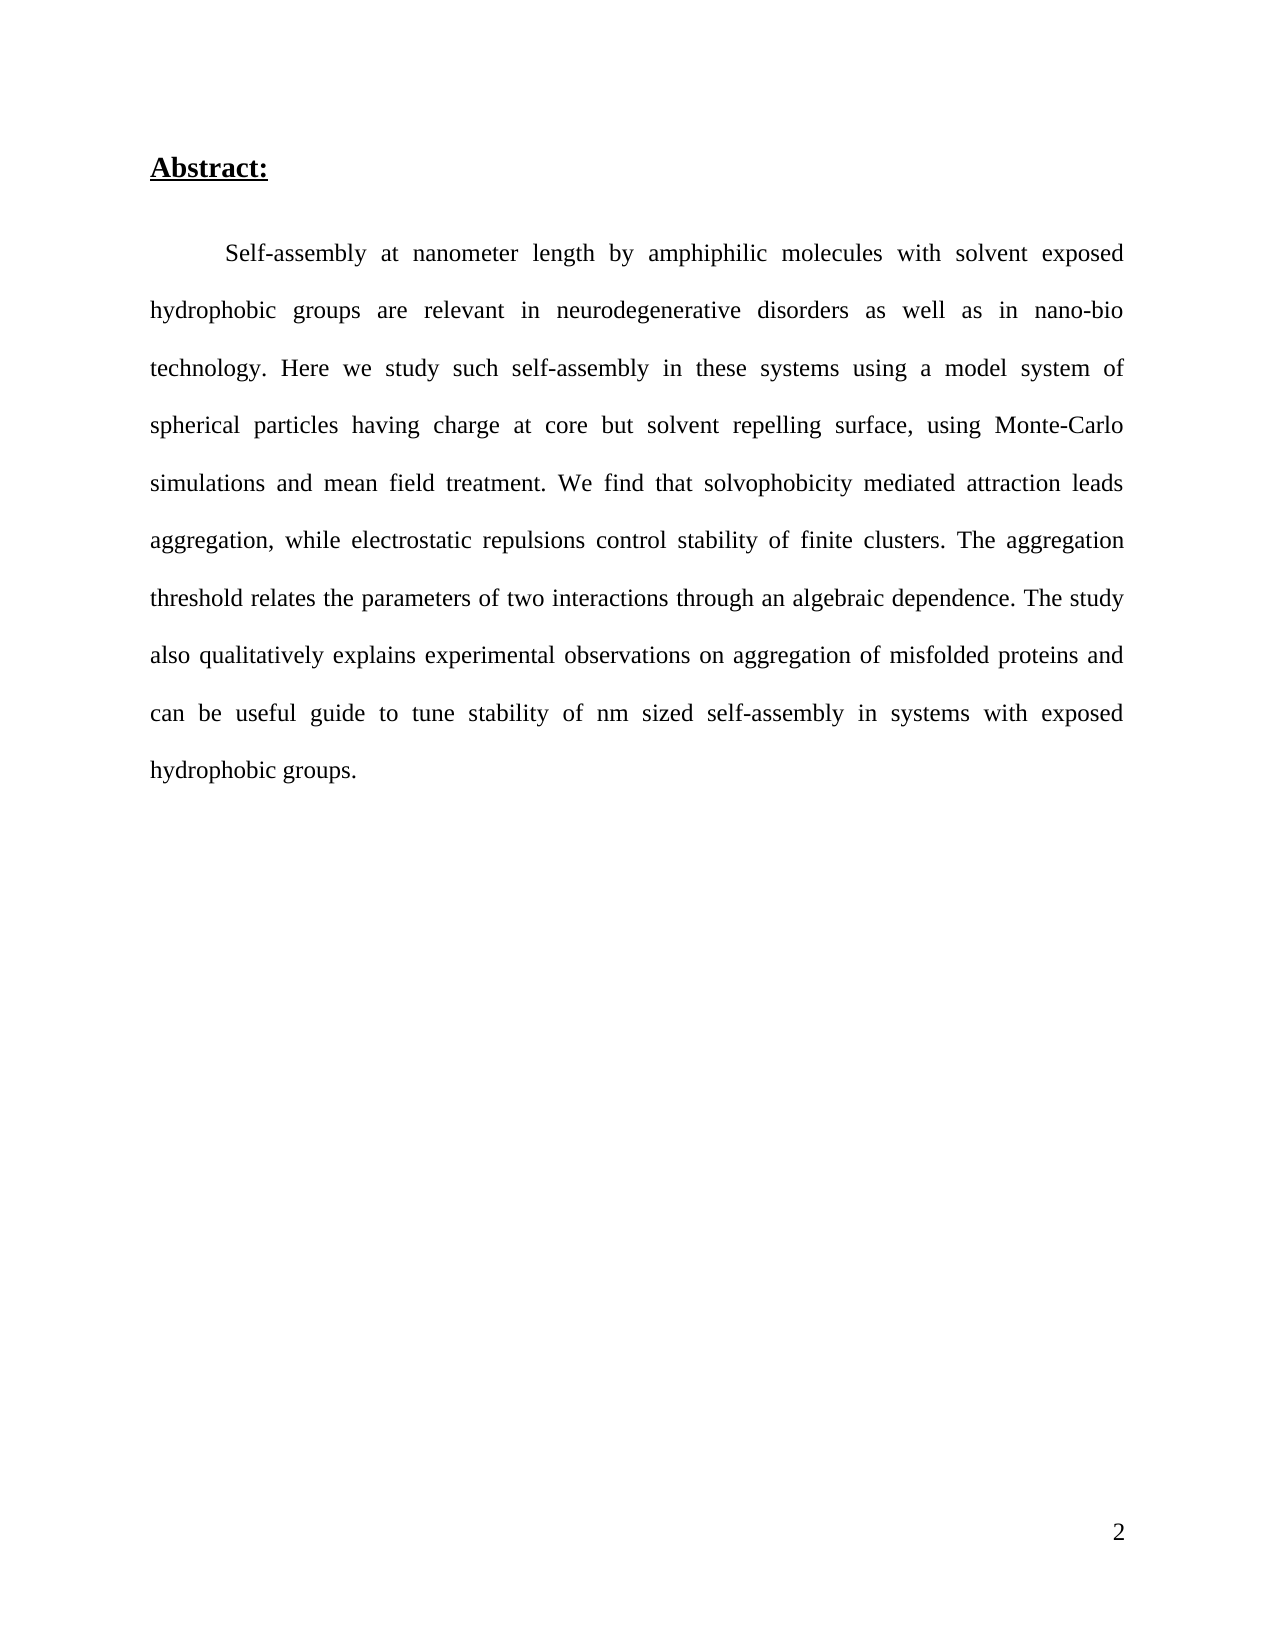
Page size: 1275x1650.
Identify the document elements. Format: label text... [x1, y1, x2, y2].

text Abstract: [150, 150, 1125, 183]
text Self-assembly at nanometer length by amphiphilic molecules with solvent exposed hydrophobic groups are relevant in neurodegenerative disorders as well as in nano-bio technology. Here we study such self-assembly in these systems using a model system of spherical particles having charge at core but solvent repelling surface, using Monte-Carlo simulations and mean field treatment. We find that solvophobicity mediated attraction leads aggregation, while electrostatic repulsions control stability of finite clusters. The aggregation threshold relates the parameters of two interactions through an algebraic dependence. The study also qualitatively explains experimental observations on aggregation of misfolded proteins and can be useful guide to tune stability of nm sized self-assembly in systems with exposed hydrophobic groups. [150, 238, 1125, 784]
